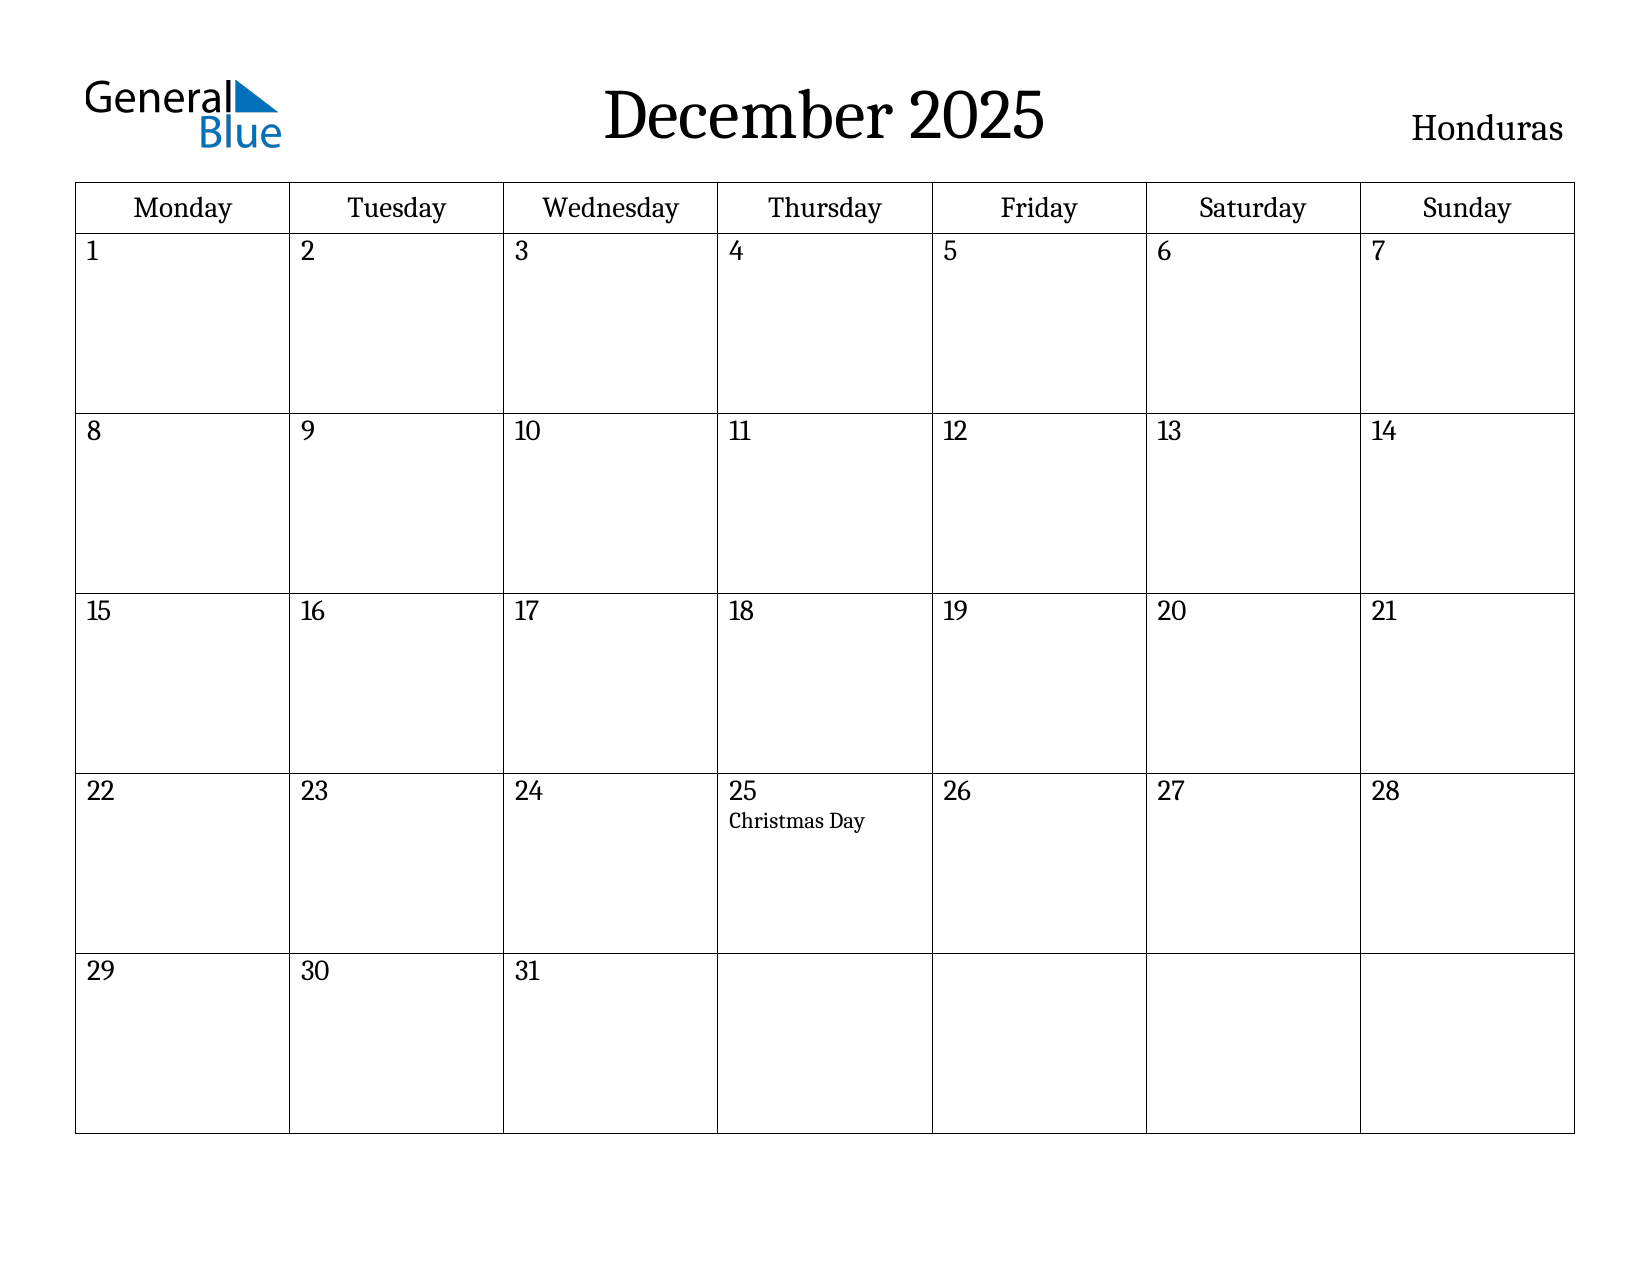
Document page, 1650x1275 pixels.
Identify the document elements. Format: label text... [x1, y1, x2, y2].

table_cell [290, 988, 503, 1133]
picture [86, 80, 281, 148]
table_cell Christmas Day [718, 808, 932, 953]
table_cell 16 [290, 594, 503, 627]
table_cell 17 [504, 594, 717, 627]
table_cell 20 [1147, 594, 1360, 627]
table_cell [1147, 448, 1360, 593]
table_cell 15 [76, 594, 289, 627]
table_cell [290, 448, 503, 593]
table_cell [504, 988, 717, 1133]
table_cell 1 [76, 234, 289, 267]
table_cell [933, 954, 1146, 987]
table_cell 19 [933, 594, 1146, 627]
table_cell 18 [718, 594, 932, 627]
table_cell [504, 627, 717, 773]
table_cell [504, 267, 717, 413]
table_cell 25 [718, 774, 932, 807]
table_cell [1361, 954, 1574, 987]
table_cell 14 [1361, 414, 1574, 447]
table_cell 13 [1147, 414, 1360, 447]
table_cell [1361, 448, 1574, 593]
table_cell [76, 988, 289, 1133]
table_cell 22 [76, 774, 289, 807]
table_cell 24 [504, 774, 717, 807]
table_cell 10 [504, 414, 717, 447]
table_cell [718, 448, 932, 593]
table_cell 5 [933, 234, 1146, 267]
table_cell 28 [1361, 774, 1574, 807]
table_cell [76, 267, 289, 413]
table_cell 23 [290, 774, 503, 807]
table_cell Monday [76, 183, 289, 233]
table_cell 11 [718, 414, 932, 447]
table_cell Sunday [1361, 183, 1574, 233]
table_cell 8 [76, 414, 289, 447]
table_cell 31 [504, 954, 717, 987]
table_cell [290, 267, 503, 413]
table_cell [290, 808, 503, 953]
table_cell 26 [933, 774, 1146, 807]
table_cell Tuesday [290, 183, 503, 233]
table_cell 3 [504, 234, 717, 267]
table_cell 2 [290, 234, 503, 267]
table_cell [1361, 627, 1574, 773]
table_cell 29 [76, 954, 289, 987]
table_cell Wednesday [504, 183, 717, 233]
table_cell [718, 267, 932, 413]
table_header [76, 75, 503, 182]
table_cell [933, 988, 1146, 1133]
table_cell Friday [933, 183, 1146, 233]
table_cell Saturday [1147, 183, 1360, 233]
table_cell Thursday [718, 183, 932, 233]
table_cell 4 [718, 234, 932, 267]
table_cell [504, 448, 717, 593]
table_cell 21 [1361, 594, 1574, 627]
table_cell [1361, 988, 1574, 1133]
table_cell [1147, 808, 1360, 953]
table_cell [1361, 267, 1574, 413]
table_header December 2025 [504, 75, 1146, 182]
table_cell 30 [290, 954, 503, 987]
table_cell 6 [1147, 234, 1360, 267]
table_header Honduras [1146, 75, 1574, 182]
table_cell 7 [1361, 234, 1574, 267]
table_cell [1147, 267, 1360, 413]
table_cell 9 [290, 414, 503, 447]
table_cell [1147, 988, 1360, 1133]
table_cell [933, 267, 1146, 413]
table_cell [718, 954, 932, 987]
table_cell [1147, 627, 1360, 773]
table_cell [1147, 954, 1360, 987]
table_cell [76, 448, 289, 593]
table_cell [76, 627, 289, 773]
table_cell 27 [1147, 774, 1360, 807]
table_cell [504, 808, 717, 953]
table_cell [718, 627, 932, 773]
table_cell [76, 808, 289, 953]
table_cell [933, 448, 1146, 593]
table_cell [290, 627, 503, 773]
table_cell [718, 988, 932, 1133]
table_cell [933, 627, 1146, 773]
table_cell [1361, 808, 1574, 953]
table_cell 12 [933, 414, 1146, 447]
table_cell [933, 808, 1146, 953]
